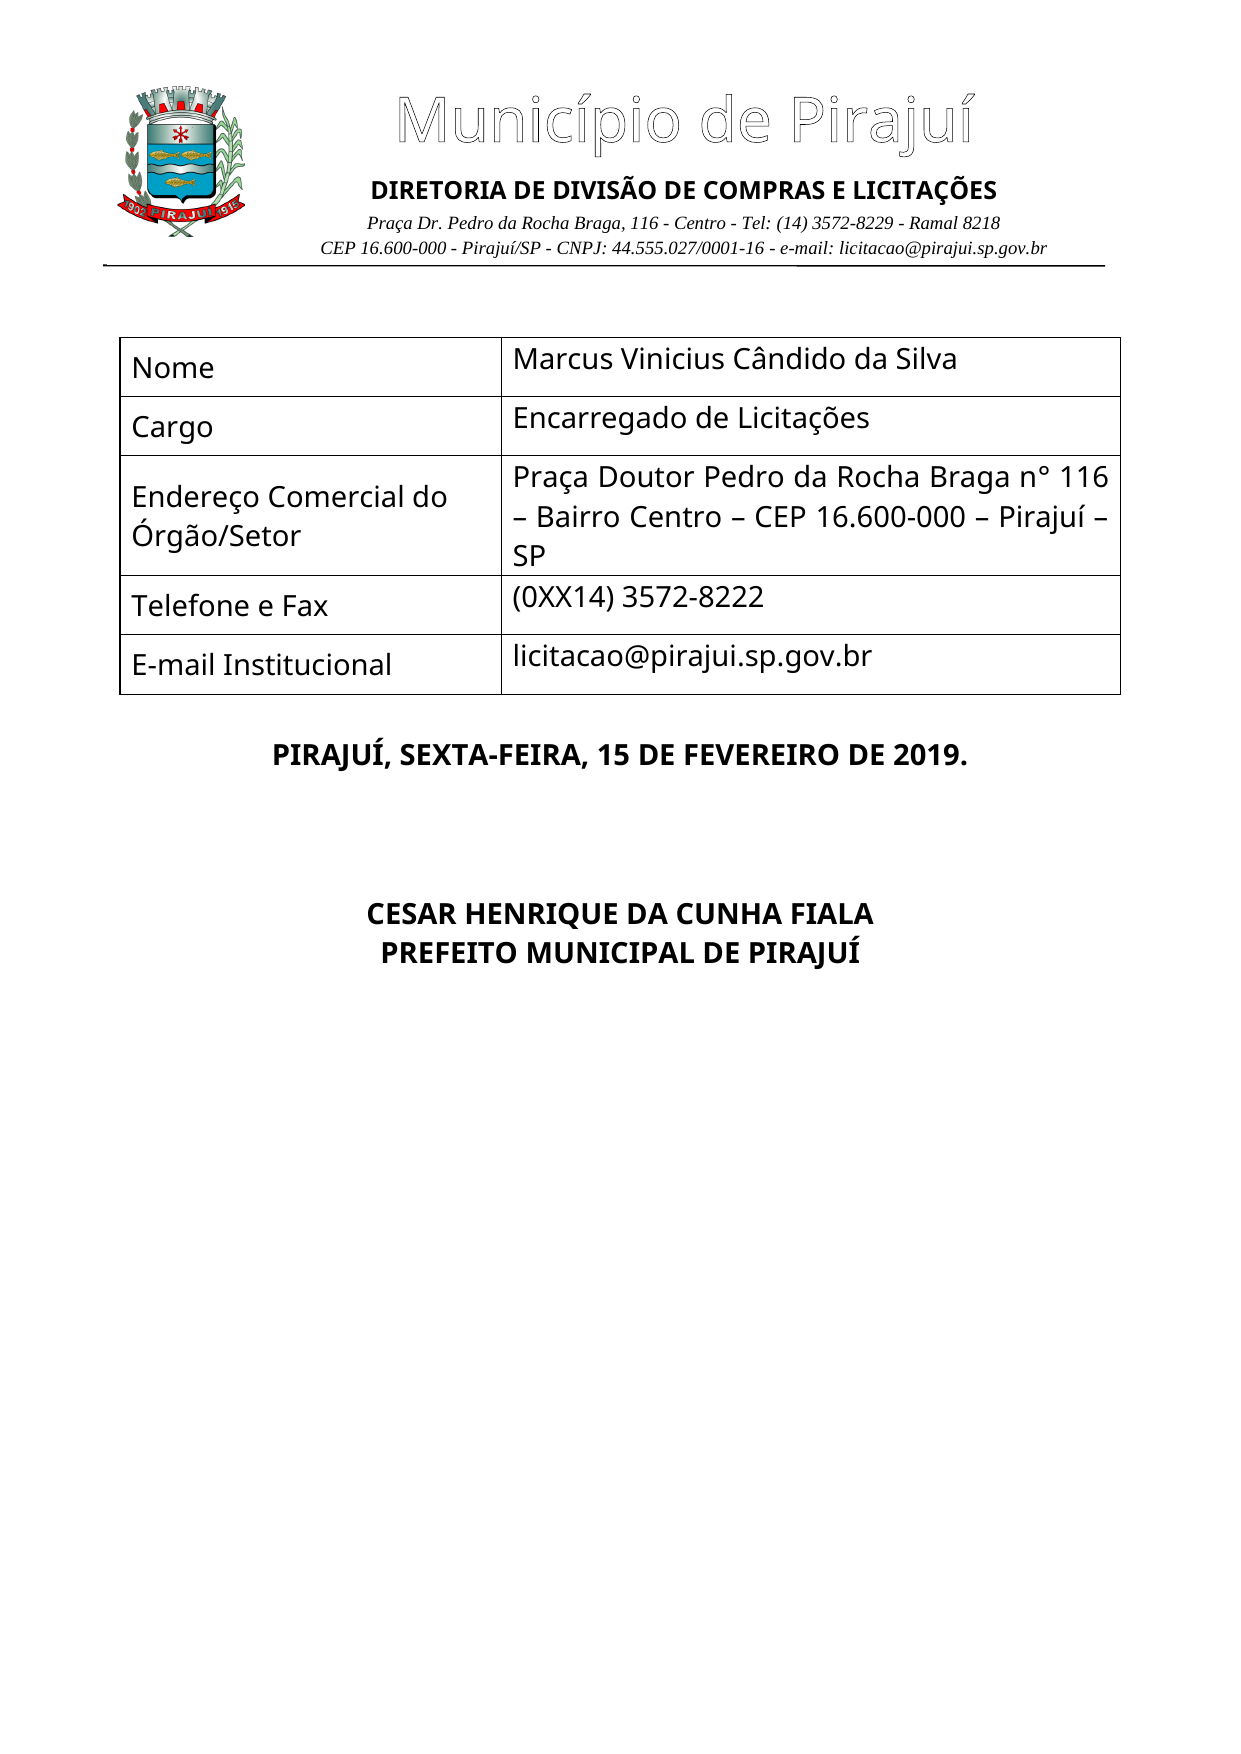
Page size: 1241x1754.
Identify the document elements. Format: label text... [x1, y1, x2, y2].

table_cell Praça Doutor Pedro da Rocha Braga n° 116 – Bairro Centro – CEP 16.600-000 – Pirajuí – SP [502, 456, 1120, 575]
text CESAR HENRIQUE DA CUNHA FIALA [118, 893, 1122, 933]
table_cell (0XX14) 3572-8222 [502, 576, 1120, 634]
table_cell Encarregado de Licitações [502, 397, 1120, 455]
table_cell E-mail Institucional [121, 635, 501, 693]
table_cell licitacao@pirajui.sp.gov.br [502, 635, 1120, 693]
table_header Marcus Vinicius Cândido da Silva [502, 338, 1120, 396]
table_cell Cargo [121, 397, 501, 455]
table_header Nome [121, 338, 501, 396]
text PIRAJUÍ, SEXTA-FEIRA, 15 DE FEVEREIRO DE 2019. [118, 734, 1122, 774]
picture [117, 86, 245, 237]
text PREFEITO MUNICIPAL DE PIRAJUÍ [118, 933, 1122, 972]
table_cell Endereço Comercial do Órgão/Setor [121, 456, 501, 575]
table_cell Telefone e Fax [121, 576, 501, 634]
